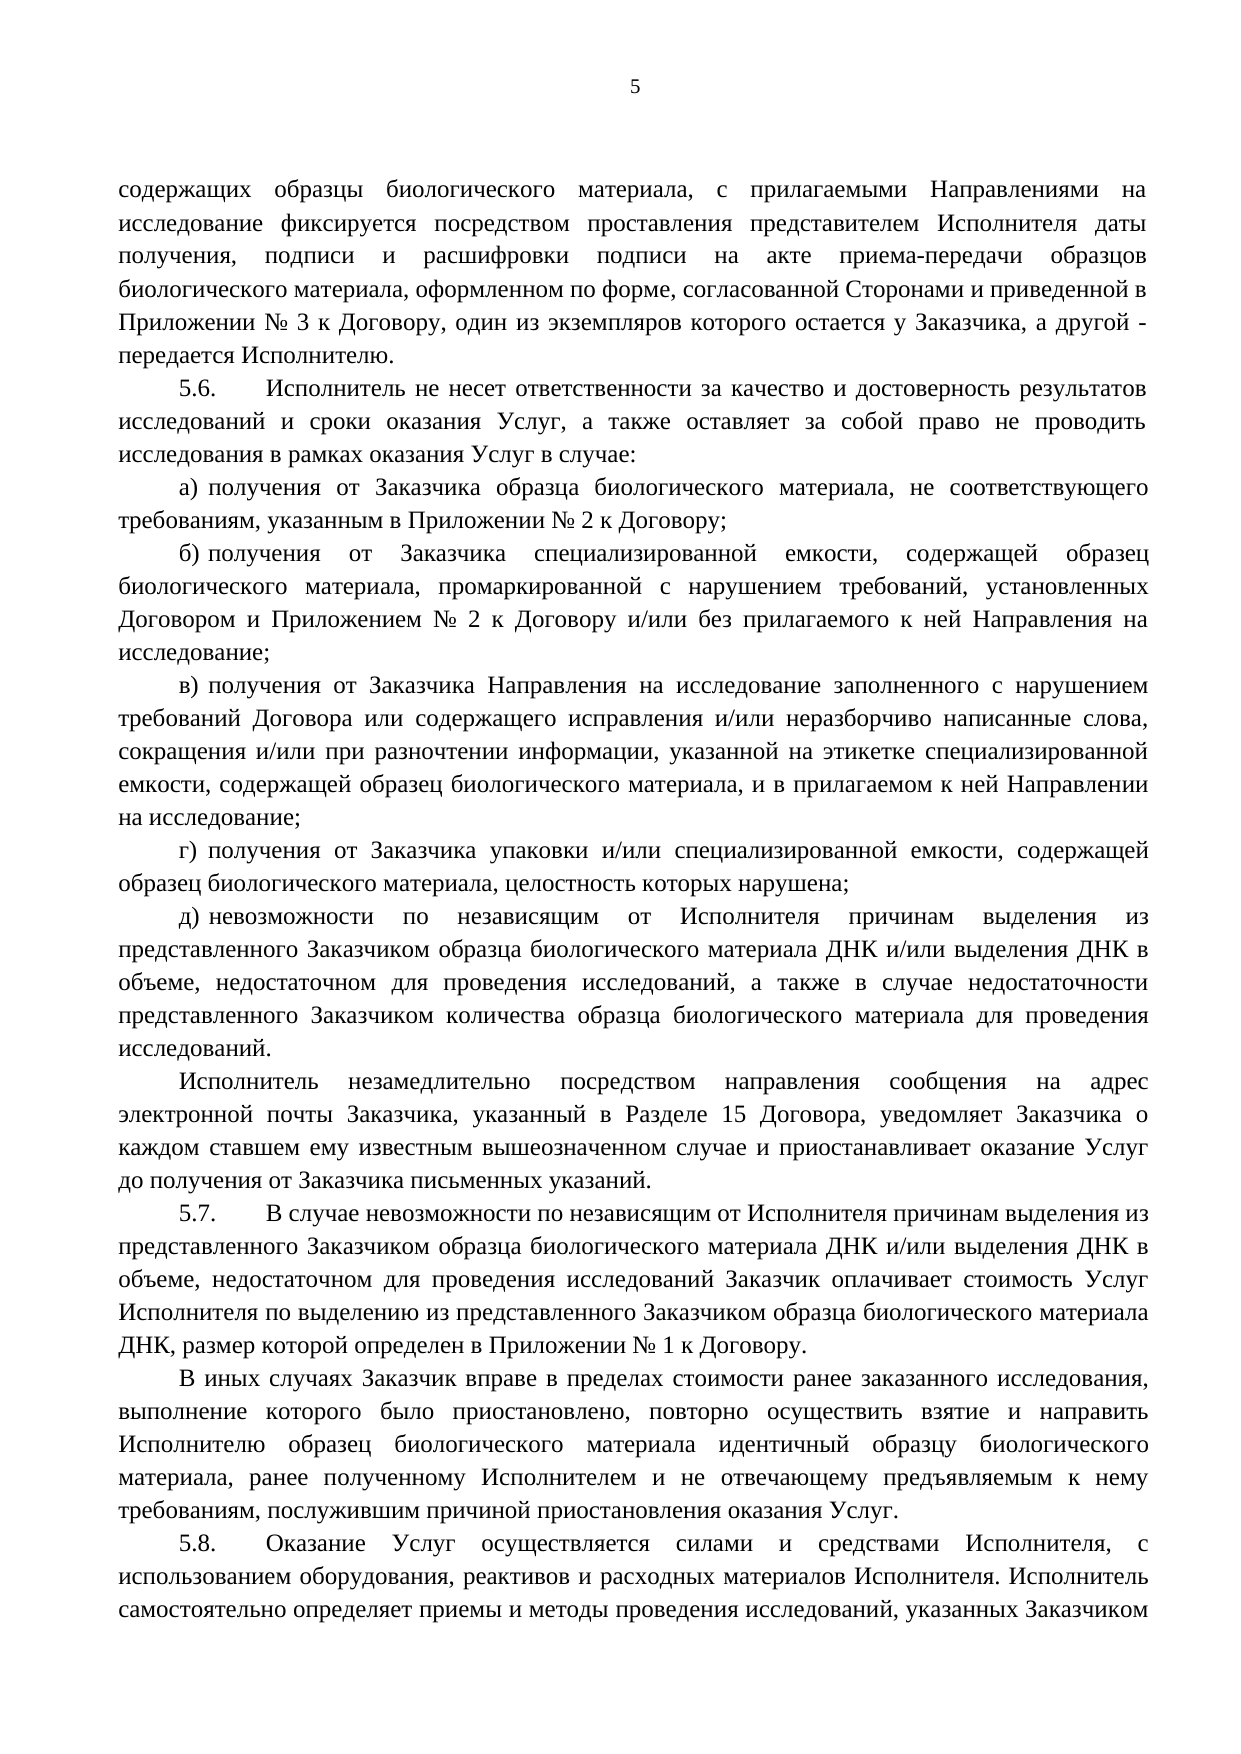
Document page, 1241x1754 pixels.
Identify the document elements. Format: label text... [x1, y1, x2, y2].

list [118, 1528, 1149, 1623]
list В случае невозможности по независящим от Исполнителя причинам выделения из представленного Заказчиком образца биологического материала ДНК и/или выделения ДНК в объеме, недостаточном для проведения исследований Заказчик оплачивает стоимость Услуг Исполнителя по выделению из представленного Заказчиком образца биологического материала ДНК, размер которой определен в Приложении № 1 к Договору. [118, 1198, 1149, 1359]
text в) получения от Заказчика Направления на исследование заполненного с нарушением требований Договора или содержащего исправления и/или неразборчиво написанные слова, сокращения и/или при разночтении информации, указанной на этикетке специализированной емкости, содержащей образец биологического материала, и в прилагаемом к ней Направлении на исследование; [118, 670, 1149, 831]
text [118, 174, 1147, 368]
text а) получения от Заказчика образца биологического материала, не соответствующего требованиям, указанным в Приложении № 2 к Договору; [118, 472, 1149, 533]
text д) невозможности по независящим от Исполнителя причинам выделения из представленного Заказчиком образца биологического материала ДНК и/или выделения ДНК в объеме, недостаточном для проведения исследований, а также в случае недостаточности представленного Заказчиком количества образца биологического материала для проведения исследований. [118, 901, 1149, 1062]
text г) получения от Заказчика упаковки и/или специализированной емкости, содержащей образец биологического материала, целостность которых нарушена; [118, 835, 1149, 897]
text б) получения от Заказчика специализированной емкости, содержащей образец биологического материала, промаркированной с нарушением требований, установленных Договором и Приложением № 2 к Договору и/или без прилагаемого к ней Направления на исследование; [118, 538, 1149, 666]
list Исполнитель не несет ответственности за качество и достоверность результатов исследований и сроки оказания Услуг, а также оставляет за собой право не проводить исследования в рамках оказания Услуг в случае: [118, 373, 1147, 467]
text Исполнитель незамедлительно посредством направления сообщения на адрес электронной почты Заказчика, указанный в Разделе 15 Договора, уведомляет Заказчика о каждом ставшем ему известным вышеозначенном случае и приостанавливает оказание Услуг до получения от Заказчика письменных указаний. [118, 1066, 1149, 1194]
text В иных случаях Заказчик вправе в пределах стоимости ранее заказанного исследования, выполнение которого было приостановлено, повторно осуществить взятие и направить Исполнителю образец биологического материала идентичный образцу биологического материала, ранее полученному Исполнителем и не отвечающему предъявляемым к нему требованиям, послужившим причиной приостановления оказания Услуг. [118, 1363, 1149, 1524]
